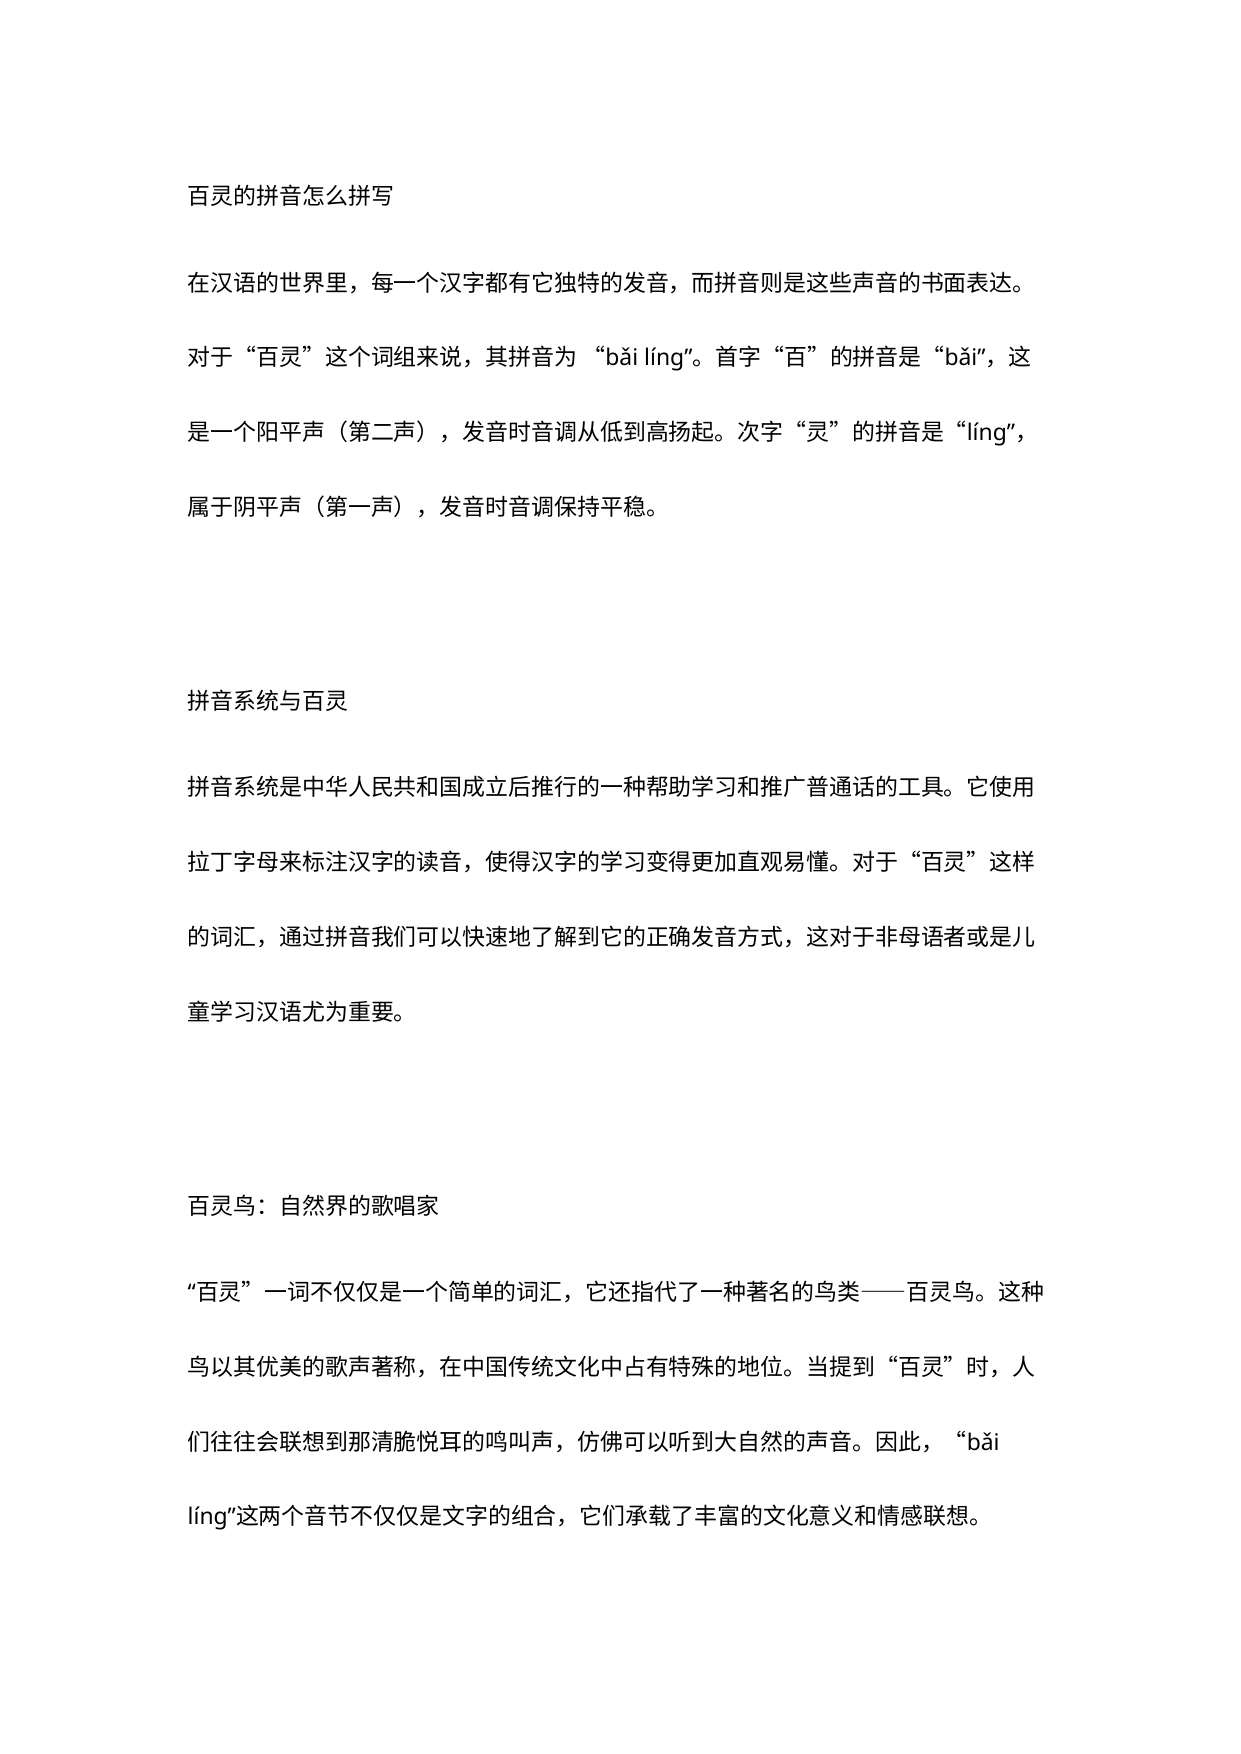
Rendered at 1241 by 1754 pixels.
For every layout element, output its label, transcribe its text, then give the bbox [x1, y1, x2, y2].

text 百灵的拼音怎么拼写 [187, 162, 1053, 227]
text 百灵鸟：自然界的歌唱家 [187, 1172, 1053, 1237]
text 在汉语的世界里，每一个汉字都有它独特的发音，而拼音则是这些声音的书面表达。对于“百灵”这个词组来说，其拼音为 “bǎi líng”。首字“百”的拼音是“bǎi”，这是一个阳平声（第二声），发音时音调从低到高扬起。次字“灵”的拼音是“líng”，属于阴平声（第一声），发音时音调保持平稳。 [187, 248, 1053, 538]
text “百灵”一词不仅仅是一个简单的词汇，它还指代了一种著名的鸟类——百灵鸟。这种鸟以其优美的歌声著称，在中国传统文化中占有特殊的地位。当提到“百灵”时，人们往往会联想到那清脆悦耳的鸣叫声，仿佛可以听到大自然的声音。因此，“bǎi líng”这两个音节不仅仅是文字的组合，它们承载了丰富的文化意义和情感联想。 [187, 1258, 1053, 1547]
text 拼音系统是中华人民共和国成立后推行的一种帮助学习和推广普通话的工具。它使用拉丁字母来标注汉字的读音，使得汉字的学习变得更加直观易懂。对于“百灵”这样的词汇，通过拼音我们可以快速地了解到它的正确发音方式，这对于非母语者或是儿童学习汉语尤为重要。 [187, 753, 1053, 1042]
text 拼音系统与百灵 [187, 667, 1053, 732]
